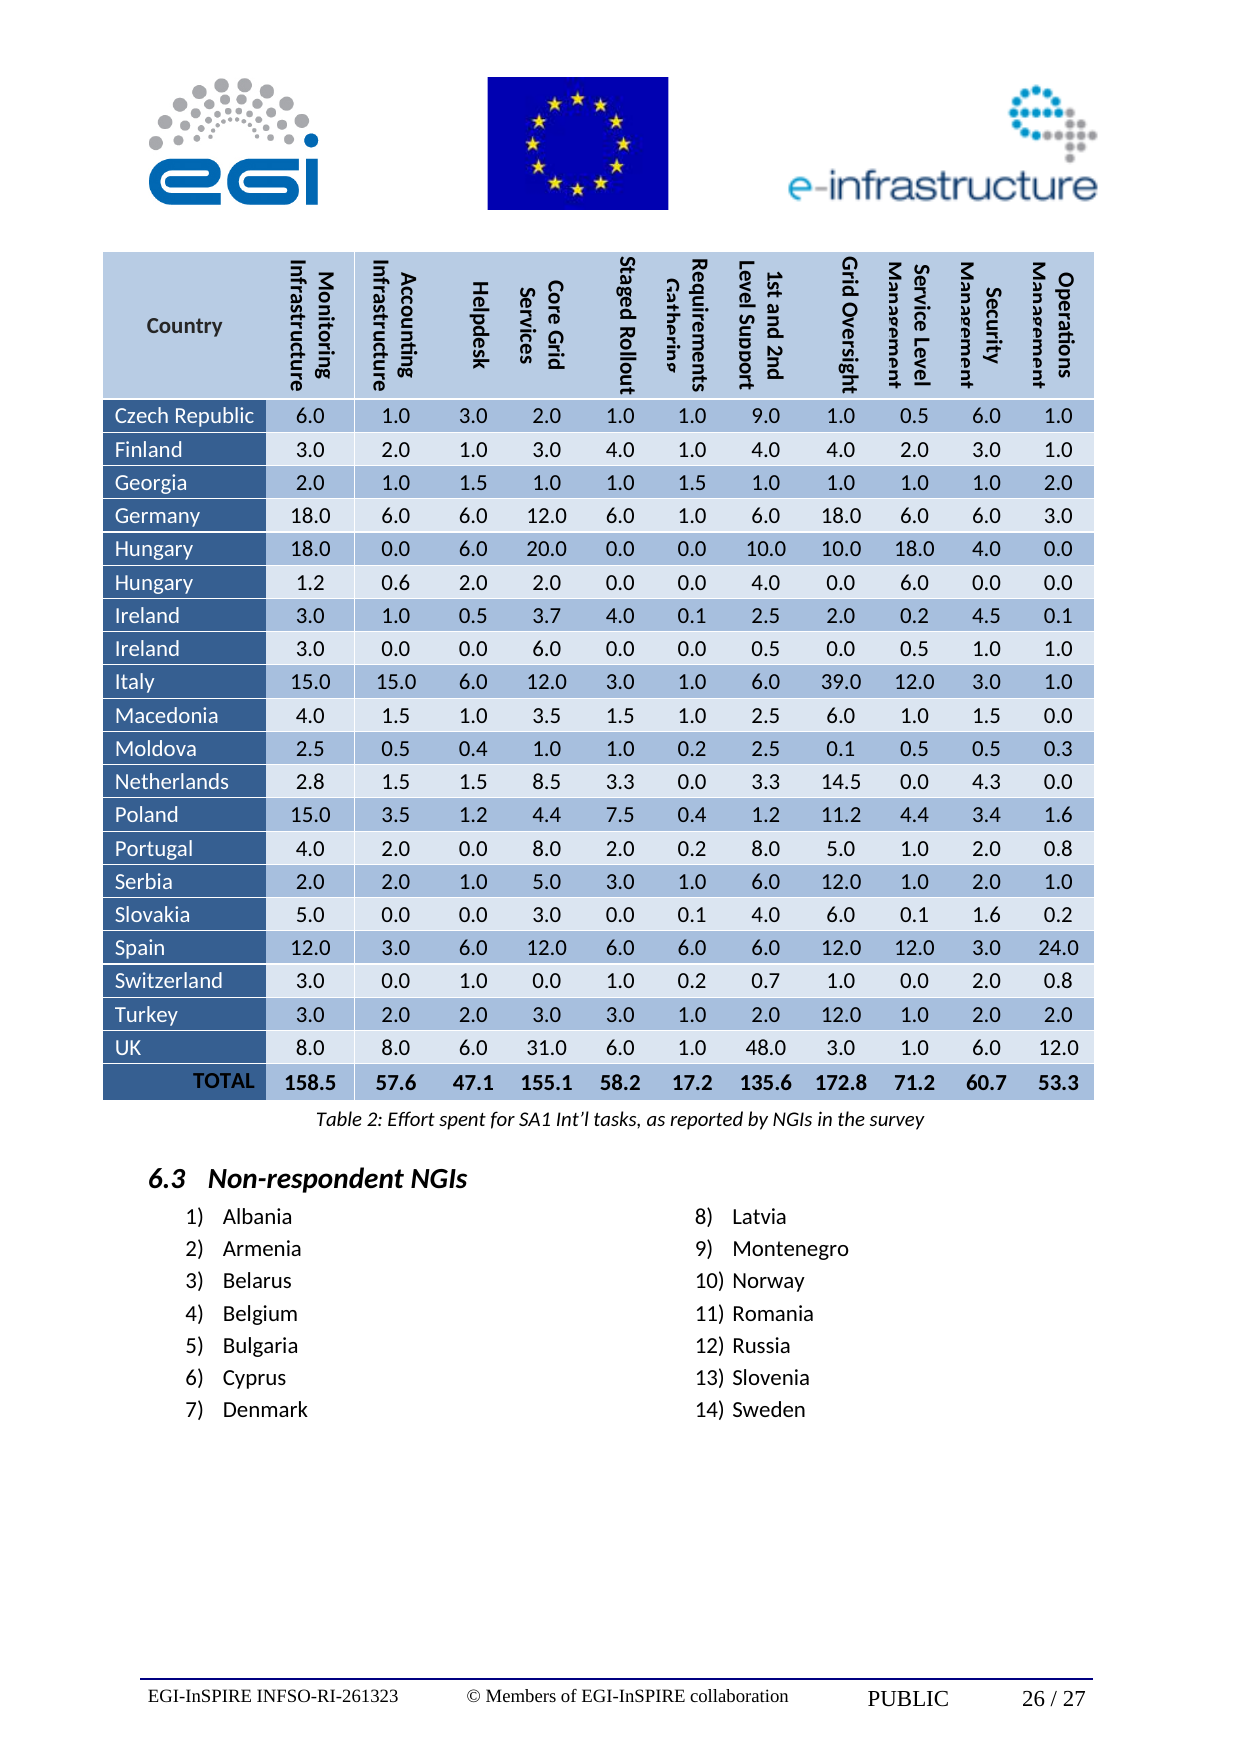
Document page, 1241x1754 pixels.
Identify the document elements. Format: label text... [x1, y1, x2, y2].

list Belarus [185, 1267, 583, 1294]
table_cell 12.0 [266, 931, 354, 963]
list Armenia [185, 1234, 583, 1262]
table_cell 0.0 [1022, 699, 1094, 731]
table_cell 4.0 [728, 898, 803, 930]
table_cell 2.0 [1022, 466, 1094, 498]
table_cell 53.3 [1022, 1064, 1094, 1100]
table_cell 1.6 [950, 898, 1022, 930]
table_cell 1.0 [656, 1031, 728, 1063]
table_cell 48.0 [728, 1031, 803, 1063]
table_cell Switzerland [103, 965, 266, 997]
table_cell 15.0 [266, 798, 354, 831]
table_cell 1.0 [656, 665, 728, 698]
table_header Helpdesk [437, 252, 509, 398]
table_cell 2.0 [355, 865, 437, 897]
table_cell 0.0 [355, 632, 437, 664]
table_cell 0.5 [950, 732, 1022, 764]
table_cell 1.0 [803, 400, 878, 432]
table_cell 2.0 [878, 433, 950, 465]
table_cell 0.0 [950, 566, 1022, 598]
table_cell 0.0 [656, 765, 728, 797]
table_cell Slovakia [103, 898, 266, 930]
table_cell 10.0 [728, 533, 803, 565]
table_cell 2.5 [728, 732, 803, 764]
table_cell 3.5 [355, 798, 437, 831]
table_cell 18.0 [266, 533, 354, 565]
table_cell 135.6 [728, 1064, 803, 1100]
table_cell 20.0 [509, 533, 584, 565]
table_cell 0.0 [656, 566, 728, 598]
table_cell Finland [103, 433, 266, 465]
table_cell 2.0 [950, 865, 1022, 897]
table_cell 0.2 [656, 965, 728, 997]
table_cell 6.0 [656, 931, 728, 963]
table_cell 0.0 [878, 765, 950, 797]
table_cell Spain [103, 931, 266, 963]
table_cell 6.0 [728, 665, 803, 698]
table_cell 47.1 [437, 1064, 509, 1100]
table_cell Portugal [103, 832, 266, 864]
table_cell 1.5 [355, 699, 437, 731]
table_header Accounting Infrastructure [355, 252, 437, 398]
table_cell 6.0 [437, 1031, 509, 1063]
table_cell 8.0 [509, 832, 584, 864]
table_cell Germany [103, 499, 266, 531]
table_cell 0.0 [355, 965, 437, 997]
list Latvia [694, 1202, 1092, 1230]
table_cell 57.6 [355, 1064, 437, 1100]
table_cell 8.0 [355, 1031, 437, 1063]
table_cell 1.0 [355, 599, 437, 631]
table_cell 0.1 [878, 898, 950, 930]
table_cell 1.0 [584, 400, 656, 432]
table_cell 3.0 [1022, 499, 1094, 531]
table_cell 6.0 [950, 400, 1022, 432]
table_cell 6.0 [728, 931, 803, 963]
table_cell 3.3 [584, 765, 656, 797]
table_cell 1.0 [437, 433, 509, 465]
table_cell 3.0 [509, 998, 584, 1030]
table_cell 4.0 [728, 433, 803, 465]
table_cell 15.0 [266, 665, 354, 698]
table_header Core Grid Services [509, 252, 584, 398]
table_cell 3.7 [509, 599, 584, 631]
table_cell 1.0 [1022, 665, 1094, 698]
table_cell 6.0 [584, 499, 656, 531]
table_cell 1.0 [950, 632, 1022, 664]
table_cell 18.0 [803, 499, 878, 531]
list Romania [694, 1299, 1092, 1327]
table_cell 0.1 [1022, 599, 1094, 631]
table_cell 12.0 [509, 931, 584, 963]
table_cell 0.0 [1022, 566, 1094, 598]
table_cell 0.0 [355, 533, 437, 565]
table_cell 1.0 [355, 466, 437, 498]
table_cell 3.0 [266, 599, 354, 631]
table_cell Turkey [103, 998, 266, 1030]
picture [781, 77, 1106, 210]
table_cell Ireland [103, 632, 266, 664]
list Bulgaria [185, 1331, 583, 1359]
table_header Grid Oversight [803, 252, 878, 398]
table_cell 18.0 [266, 499, 354, 531]
table_cell 2.5 [728, 599, 803, 631]
table_cell 9.0 [728, 400, 803, 432]
table_cell 0.8 [1022, 965, 1094, 997]
table_cell 1.0 [656, 499, 728, 531]
table_cell 3.0 [509, 898, 584, 930]
table_cell 1.0 [437, 965, 509, 997]
table_cell 0.2 [656, 832, 728, 864]
table_cell 5.0 [509, 865, 584, 897]
table_cell 3.0 [803, 1031, 878, 1063]
table_cell 4.0 [584, 433, 656, 465]
table_cell 8.0 [266, 1031, 354, 1063]
table_header Requirements Gathering [656, 252, 728, 398]
table_cell 6.0 [728, 865, 803, 897]
table_cell 2.5 [728, 699, 803, 731]
table_cell 1.0 [1022, 865, 1094, 897]
text Table 2: Effort spent for SA1 Int’l tasks, as reported by NGIs in the survey [148, 1106, 1092, 1132]
table_cell 2.0 [1022, 998, 1094, 1030]
table_cell 0.2 [878, 599, 950, 631]
table_cell 0.0 [584, 533, 656, 565]
subtitle Non-respondent NGIs [148, 1160, 1092, 1196]
table_cell 1.0 [1022, 632, 1094, 664]
table_cell 12.0 [1022, 1031, 1094, 1063]
table_cell 2.0 [728, 998, 803, 1030]
table_header Service Level Management [878, 252, 950, 398]
table_cell 1.0 [1022, 433, 1094, 465]
table_cell 4.0 [950, 533, 1022, 565]
table_cell 4.5 [950, 599, 1022, 631]
table_cell 1.2 [728, 798, 803, 831]
table_cell 31.0 [509, 1031, 584, 1063]
table_cell 17.2 [656, 1064, 728, 1100]
table_cell 0.5 [878, 632, 950, 664]
table_cell UK [103, 1031, 266, 1063]
table_cell 12.0 [803, 998, 878, 1030]
table_cell 6.0 [878, 499, 950, 531]
table_cell 8.0 [728, 832, 803, 864]
table_cell 3.0 [266, 632, 354, 664]
table_cell 1.0 [509, 732, 584, 764]
table_cell 4.0 [584, 599, 656, 631]
table_cell 6.0 [509, 632, 584, 664]
list Cyprus [185, 1363, 583, 1391]
table_cell 6.0 [878, 566, 950, 598]
table_cell 1.0 [584, 965, 656, 997]
table_cell 0.2 [1022, 898, 1094, 930]
list Belgium [185, 1299, 583, 1327]
table_cell 0.4 [656, 798, 728, 831]
table_cell 1.5 [437, 765, 509, 797]
table_cell 6.0 [950, 499, 1022, 531]
table_cell 3.0 [266, 433, 354, 465]
table_cell 7.5 [584, 798, 656, 831]
table_cell 4.0 [803, 433, 878, 465]
table_cell 1.0 [950, 466, 1022, 498]
table_cell 3.0 [509, 433, 584, 465]
table_cell 155.1 [509, 1064, 584, 1100]
table_cell 1.0 [437, 699, 509, 731]
table_cell 0.0 [803, 566, 878, 598]
table_cell 1.0 [878, 699, 950, 731]
table_cell 0.0 [584, 898, 656, 930]
table_cell 24.0 [1022, 931, 1094, 963]
table_cell 0.1 [656, 599, 728, 631]
table_cell 0.0 [656, 632, 728, 664]
table_cell 1.0 [878, 865, 950, 897]
table_cell 4.0 [728, 566, 803, 598]
table_cell 2.0 [355, 998, 437, 1030]
table_cell 3.0 [266, 998, 354, 1030]
table_cell 4.4 [509, 798, 584, 831]
table_cell 12.0 [878, 931, 950, 963]
table_cell 1.0 [656, 433, 728, 465]
table_header Monitoring Infrastructure [266, 252, 354, 398]
table_cell 0.7 [728, 965, 803, 997]
table_cell 3.0 [355, 931, 437, 963]
table_cell 0.4 [437, 732, 509, 764]
table_cell 1.0 [656, 865, 728, 897]
table_cell 0.5 [355, 732, 437, 764]
table_cell 12.0 [509, 499, 584, 531]
table_cell 2.8 [266, 765, 354, 797]
table_header Security Management [950, 252, 1022, 398]
table_cell Macedonia [103, 699, 266, 731]
table_cell 0.0 [656, 533, 728, 565]
table_cell 3.0 [584, 865, 656, 897]
table_cell 0.0 [878, 965, 950, 997]
table_cell 12.0 [509, 665, 584, 698]
table_cell Ireland [103, 599, 266, 631]
table_cell 12.0 [803, 865, 878, 897]
table_cell 1.0 [355, 400, 437, 432]
table_cell 4.4 [878, 798, 950, 831]
table_cell 5.0 [266, 898, 354, 930]
table_cell 2.0 [584, 832, 656, 864]
table_cell 3.0 [266, 965, 354, 997]
table_cell 1.0 [656, 400, 728, 432]
table_cell 71.2 [878, 1064, 950, 1100]
table_cell 5.0 [803, 832, 878, 864]
table_cell 0.0 [1022, 765, 1094, 797]
table_cell 6.0 [803, 699, 878, 731]
table_cell 2.0 [437, 566, 509, 598]
table_cell 1.0 [878, 832, 950, 864]
table_cell 2.5 [266, 732, 354, 764]
table_cell 0.0 [437, 632, 509, 664]
table_cell 2.0 [355, 832, 437, 864]
table_header 1st and 2nd Level Support [728, 252, 803, 398]
table_cell 12.0 [803, 931, 878, 963]
table_cell 10.0 [803, 533, 878, 565]
table_cell 3.3 [728, 765, 803, 797]
table_cell 6.0 [266, 400, 354, 432]
table_cell 0.1 [803, 732, 878, 764]
table_cell 1.0 [803, 466, 878, 498]
table_cell 6.0 [355, 499, 437, 531]
table_cell 6.0 [437, 499, 509, 531]
table_cell 0.0 [584, 566, 656, 598]
table_cell 0.5 [437, 599, 509, 631]
table_cell 4.0 [266, 832, 354, 864]
table_cell 1.0 [728, 466, 803, 498]
table_cell 1.6 [1022, 798, 1094, 831]
table_cell 6.0 [437, 533, 509, 565]
table_cell 2.0 [509, 566, 584, 598]
table_cell 0.5 [878, 732, 950, 764]
table_cell 6.0 [803, 898, 878, 930]
table_cell TOTAL [103, 1064, 266, 1100]
table_cell 8.5 [509, 765, 584, 797]
table_cell Czech Republic [103, 400, 266, 432]
table_cell 14.5 [803, 765, 878, 797]
table_cell 2.0 [950, 832, 1022, 864]
list Sweden [694, 1395, 1092, 1423]
table_cell 60.7 [950, 1064, 1022, 1100]
table_cell 0.0 [355, 898, 437, 930]
table_cell Moldova [103, 732, 266, 764]
table_cell Serbia [103, 865, 266, 897]
table_cell 0.0 [509, 965, 584, 997]
table_cell 4.3 [950, 765, 1022, 797]
table_cell 1.0 [509, 466, 584, 498]
table_cell 0.0 [437, 832, 509, 864]
table_cell 3.0 [437, 400, 509, 432]
table_cell 1.5 [584, 699, 656, 731]
table_cell 2.0 [950, 965, 1022, 997]
table_cell Netherlands [103, 765, 266, 797]
table_cell 6.0 [584, 931, 656, 963]
table_cell 0.1 [656, 898, 728, 930]
table_cell 3.0 [584, 998, 656, 1030]
table_cell 0.5 [728, 632, 803, 664]
table_cell 172.8 [803, 1064, 878, 1100]
table_cell 6.0 [584, 1031, 656, 1063]
table_cell 1.0 [878, 466, 950, 498]
table_cell 0.0 [1022, 533, 1094, 565]
table_cell 1.5 [950, 699, 1022, 731]
table_cell 1.0 [656, 699, 728, 731]
table_cell 1.0 [1022, 400, 1094, 432]
picture [147, 77, 320, 207]
table_cell 1.5 [355, 765, 437, 797]
table_cell 3.0 [950, 433, 1022, 465]
table_cell 1.0 [437, 865, 509, 897]
list Slovenia [694, 1363, 1092, 1391]
table_cell 1.0 [584, 732, 656, 764]
list Denmark [185, 1395, 583, 1423]
table_cell 2.0 [950, 998, 1022, 1030]
table_cell 1.0 [803, 965, 878, 997]
table_cell 2.0 [803, 599, 878, 631]
table_cell 0.0 [803, 632, 878, 664]
table_cell Georgia [103, 466, 266, 498]
table_cell 6.0 [437, 931, 509, 963]
table_cell 0.2 [656, 732, 728, 764]
table_cell 1.0 [878, 998, 950, 1030]
table_cell 2.0 [266, 865, 354, 897]
table_cell Hungary [103, 566, 266, 598]
table_cell 1.2 [266, 566, 354, 598]
table_cell 0.8 [1022, 832, 1094, 864]
table_cell 0.0 [584, 632, 656, 664]
table_cell 1.0 [878, 1031, 950, 1063]
table_cell Poland [103, 798, 266, 831]
table_header Operations Management [1022, 252, 1094, 398]
table_cell 4.0 [266, 699, 354, 731]
table_cell 12.0 [878, 665, 950, 698]
table_cell 3.0 [950, 665, 1022, 698]
list Montenegro [694, 1234, 1092, 1262]
table_header Country [103, 252, 266, 398]
picture [487, 77, 669, 210]
table_cell 3.5 [509, 699, 584, 731]
table_cell 3.0 [584, 665, 656, 698]
table_cell 0.6 [355, 566, 437, 598]
table_cell 6.0 [728, 499, 803, 531]
table_cell 1.5 [656, 466, 728, 498]
table_cell Italy [103, 665, 266, 698]
table_cell 6.0 [437, 665, 509, 698]
table_cell 6.0 [950, 1031, 1022, 1063]
table_cell 58.2 [584, 1064, 656, 1100]
list Norway [694, 1267, 1092, 1294]
table_cell Hungary [103, 533, 266, 565]
table_cell 0.5 [878, 400, 950, 432]
table_cell 158.5 [266, 1064, 354, 1100]
table_cell 39.0 [803, 665, 878, 698]
table_cell 1.0 [584, 466, 656, 498]
table_cell 2.0 [355, 433, 437, 465]
table_cell 0.0 [437, 898, 509, 930]
table_cell 3.0 [950, 931, 1022, 963]
table_cell 2.0 [509, 400, 584, 432]
table_cell 1.5 [437, 466, 509, 498]
table_cell 0.3 [1022, 732, 1094, 764]
list Russia [694, 1331, 1092, 1359]
table_header Staged Rollout [584, 252, 656, 398]
table_cell 1.2 [437, 798, 509, 831]
table_cell 3.4 [950, 798, 1022, 831]
table_cell 2.0 [266, 466, 354, 498]
list Albania [185, 1202, 583, 1230]
table_cell 2.0 [437, 998, 509, 1030]
table_cell 15.0 [355, 665, 437, 698]
table_cell 11.2 [803, 798, 878, 831]
table_cell 1.0 [656, 998, 728, 1030]
table_cell 18.0 [878, 533, 950, 565]
